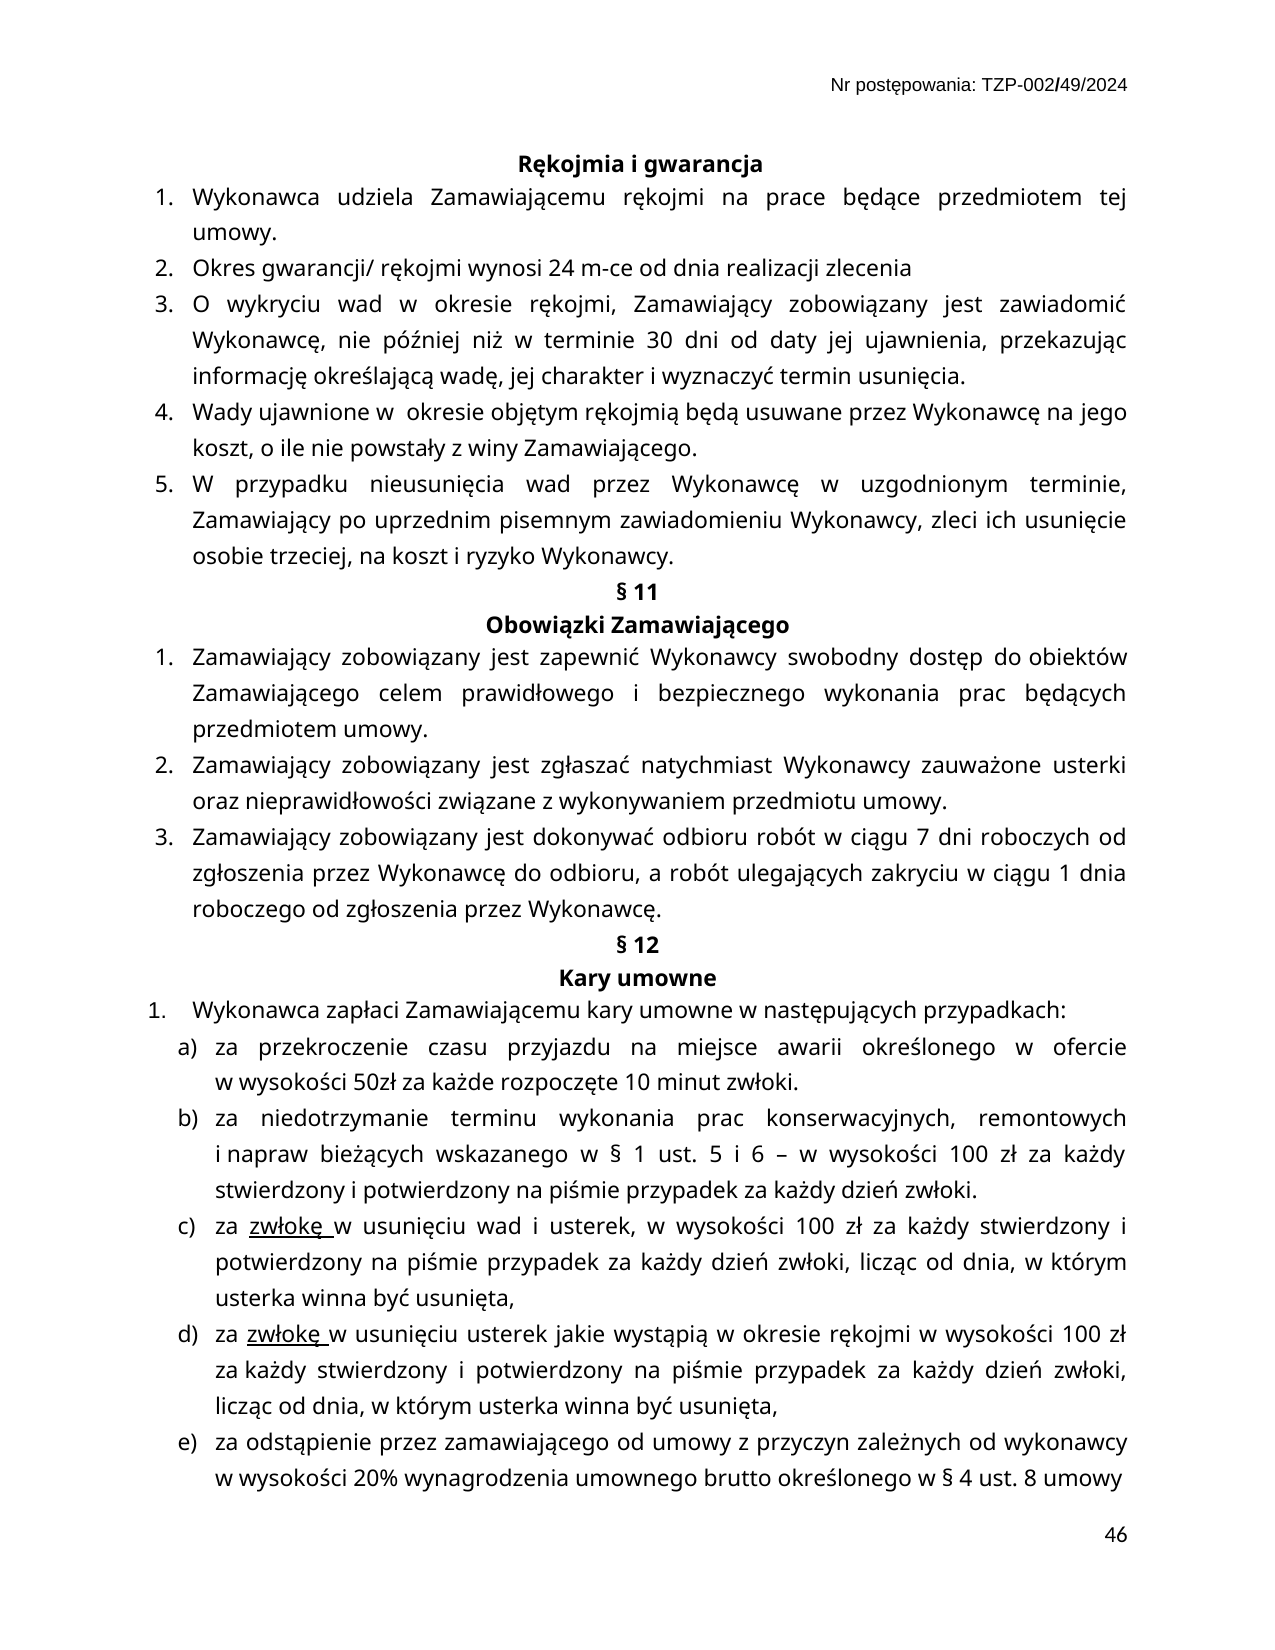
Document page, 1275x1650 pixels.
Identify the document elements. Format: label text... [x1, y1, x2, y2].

list za odstąpienie przez zamawiającego od umowy z przyczyn zależnych od wykonawcy w wysokości 20% wynagrodzenia umownego brutto określonego w § 4 ust. 8 umowy [177, 1426, 1127, 1493]
list za przekroczenie czasu przyjazdu na miejsce awarii określonego w ofercie w wysokości 50zł za każde rozpoczęte 10 minut zwłoki. [177, 1030, 1127, 1098]
list za zwłokę w usunięciu usterek jakie wystąpią w okresie rękojmi w wysokości 100 zł za każdy stwierdzony i potwierdzony na piśmie przypadek za każdy dzień zwłoki, licząc od dnia, w którym usterka winna być usunięta, [177, 1318, 1127, 1421]
list Wady ujawnione w okresie objętym rękojmią będą usuwane przez Wykonawcę na jego koszt, o ile nie powstały z winy Zamawiającego. [154, 396, 1127, 463]
text Kary umowne [148, 962, 1127, 993]
list Okres gwarancji/ rękojmi wynosi 24 m-ce od dnia realizacji zlecenia [154, 252, 1127, 283]
text Obowiązki Zamawiającego [148, 608, 1127, 640]
text § 11 [148, 576, 1127, 607]
list W przypadku nieusunięcia wad przez Wykonawcę w uzgodnionym terminie, Zamawiający po uprzednim pisemnym zawiadomieniu Wykonawcy, zleci ich usunięcie osobie trzeciej, na koszt i ryzyko Wykonawcy. [154, 468, 1127, 571]
list Zamawiający zobowiązany jest dokonywać odbioru robót w ciągu 7 dni roboczych od zgłoszenia przez Wykonawcę do odbioru, a robót ulegających zakryciu w ciągu 1 dnia roboczego od zgłoszenia przez Wykonawcę. [154, 821, 1127, 924]
list O wykryciu wad w okresie rękojmi, Zamawiający zobowiązany jest zawiadomić Wykonawcę, nie później niż w terminie 30 dni od daty jej ujawnienia, przekazując informację określającą wadę, jej charakter i wyznaczyć termin usunięcia. [154, 288, 1127, 391]
list Zamawiający zobowiązany jest zgłaszać natychmiast Wykonawcy zauważone usterki oraz nieprawidłowości związane z wykonywaniem przedmiotu umowy. [154, 749, 1127, 816]
list Zamawiający zobowiązany jest zapewnić Wykonawcy swobodny dostęp do obiektów Zamawiającego celem prawidłowego i bezpiecznego wykonania prac będących przedmiotem umowy. [154, 641, 1127, 744]
text § 12 [148, 929, 1127, 960]
text Rękojmia i gwarancja [148, 148, 1127, 179]
list za zwłokę w usunięciu wad i usterek, w wysokości 100 zł za każdy stwierdzony i potwierdzony na piśmie przypadek za każdy dzień zwłoki, licząc od dnia, w którym usterka winna być usunięta, [177, 1210, 1127, 1313]
list za niedotrzymanie terminu wykonania prac konserwacyjnych, remontowych i napraw bieżących wskazanego w § 1 ust. 5 i 6 – w wysokości 100 zł za każdy stwierdzony i potwierdzony na piśmie przypadek za każdy dzień zwłoki. [177, 1102, 1127, 1205]
list Wykonawca udziela Zamawiającemu rękojmi na prace będące przedmiotem tej umowy. [154, 180, 1127, 248]
list Wykonawca zapłaci Zamawiającemu kary umowne w następujących przypadkach: [148, 994, 1127, 1026]
